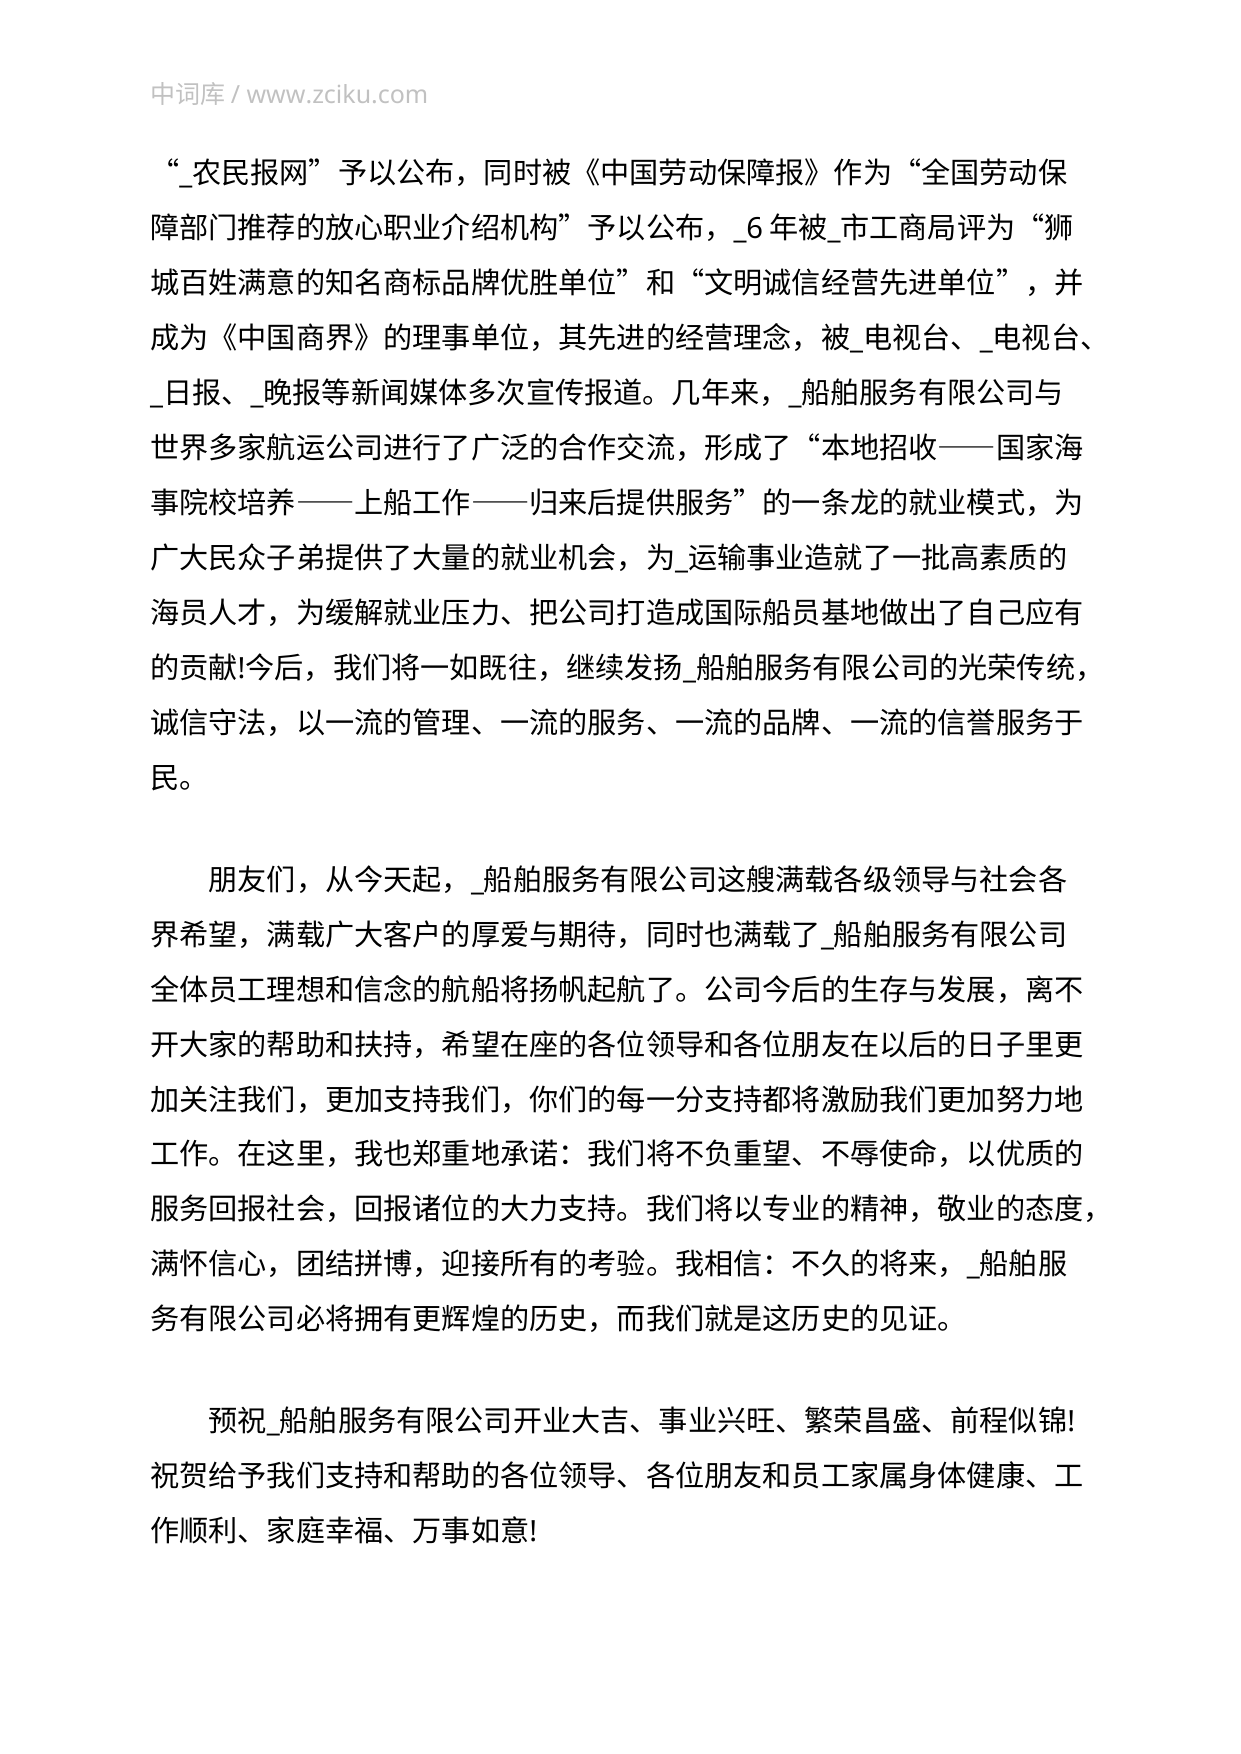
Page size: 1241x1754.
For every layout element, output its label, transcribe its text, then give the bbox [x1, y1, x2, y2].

text 预祝_船舶服务有限公司开业大吉、事业兴旺、繁荣昌盛、前程似锦!祝贺给予我们支持和帮助的各位领导、各位朋友和员工家属身体健康、工作顺利、家庭幸福、万事如意! [150, 1397, 1090, 1550]
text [150, 150, 1090, 797]
text 朋友们，从今天起，_船舶服务有限公司这艘满载各级领导与社会各界希望，满载广大客户的厚爱与期待，同时也满载了_船舶服务有限公司全体员工理想和信念的航船将扬帆起航了。公司今后的生存与发展，离不开大家的帮助和扶持，希望在座的各位领导和各位朋友在以后的日子里更加关注我们，更加支持我们，你们的每一分支持都将激励我们更加努力地工作。在这里，我也郑重地承诺：我们将不负重望、不辱使命，以优质的服务回报社会，回报诸位的大力支持。我们将以专业的精神，敬业的态度，满怀信心，团结拼博，迎接所有的考验。我相信：不久的将来，_船舶服务有限公司必将拥有更辉煌的历史，而我们就是这历史的见证。 [150, 856, 1090, 1338]
